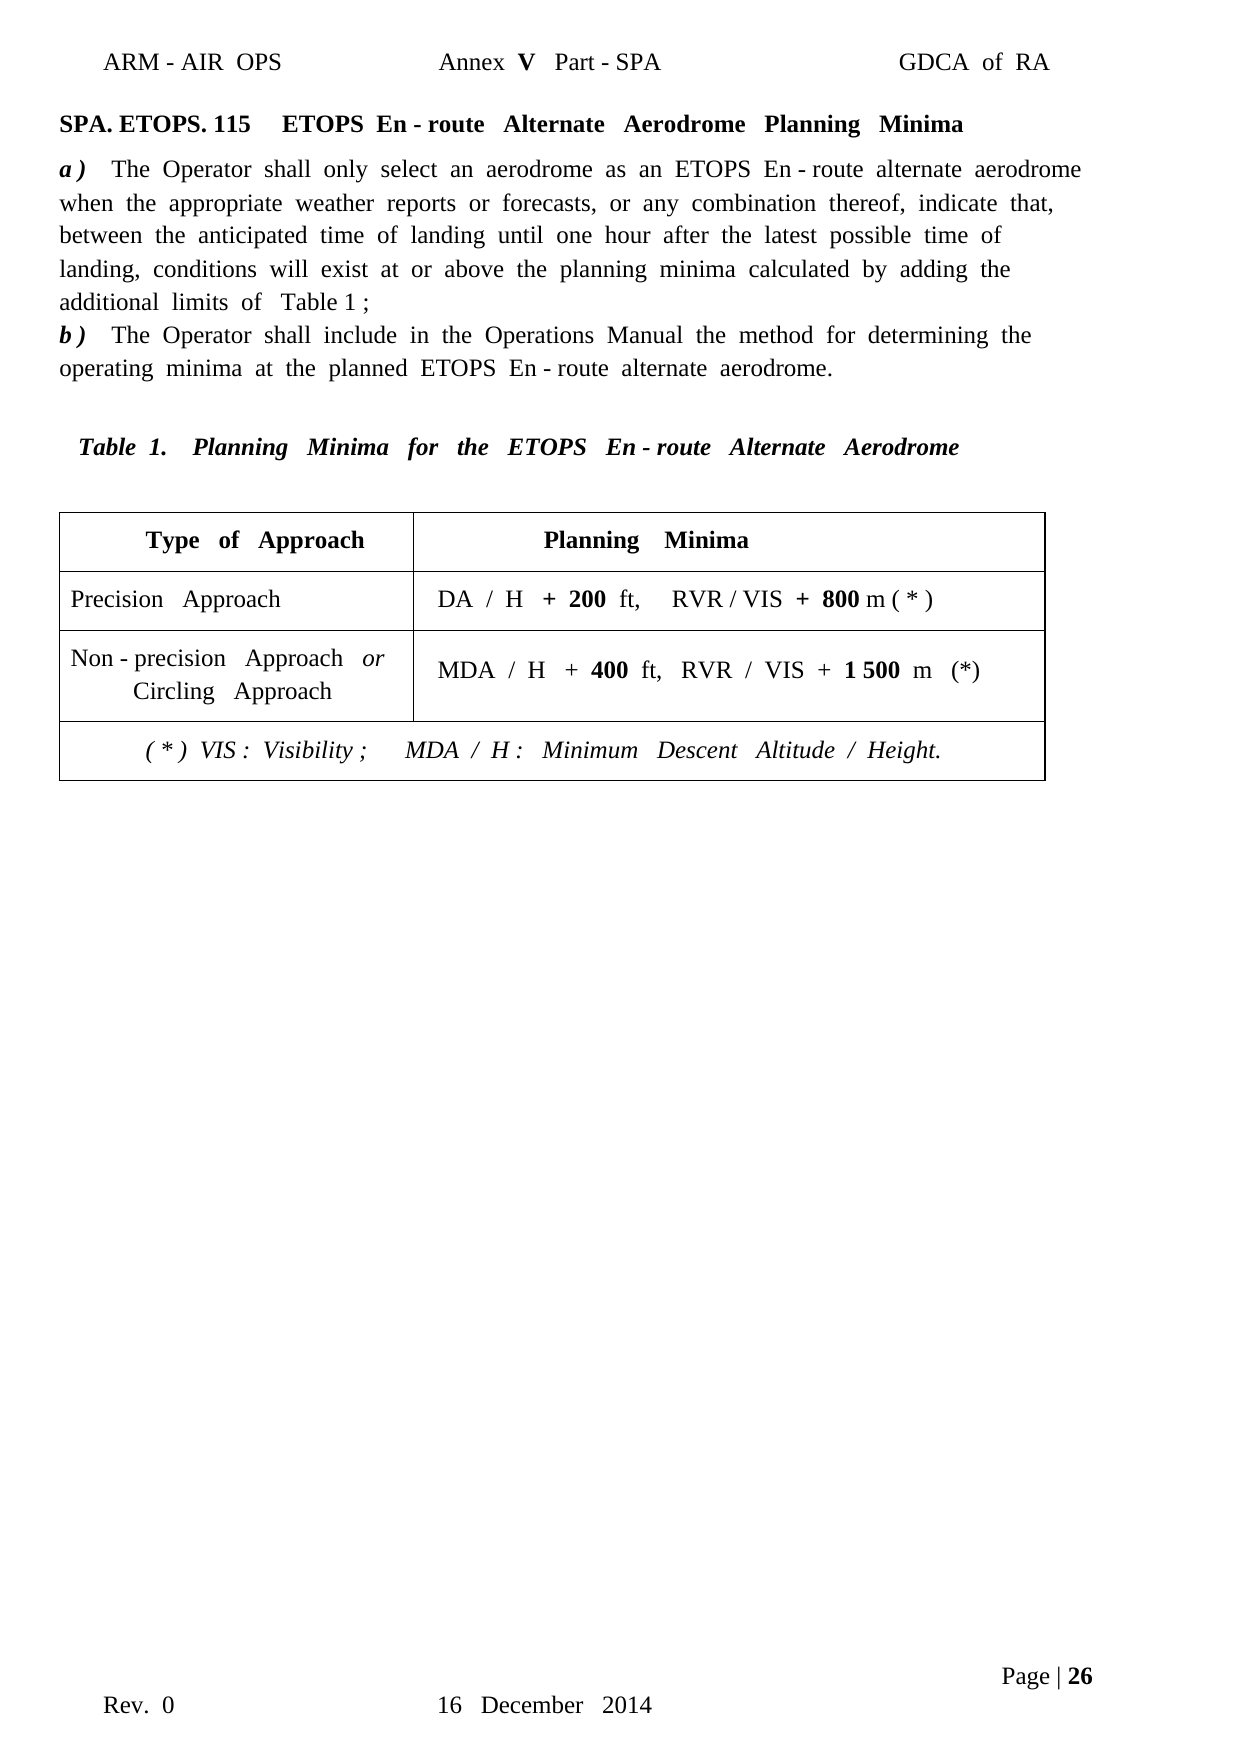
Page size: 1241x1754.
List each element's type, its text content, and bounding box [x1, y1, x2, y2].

table_cell MDA / H + 400 ft, RVR / VIS + 1 500 m (*) [414, 631, 1044, 721]
table_header Type of Approach [60, 513, 413, 571]
table_cell Precision Approach [60, 572, 413, 629]
text SPA. ETOPS. 115 ETOPS En - route Alternate Aerodrome Planning Minima [59, 109, 1092, 138]
table_cell ( * ) VIS : Visibility ; MDA / H : Minimum Descent Altitude / Height. [60, 722, 1044, 780]
text a ) The Operator shall only select an aerodrome as an ETOPS En - route alternate aerodrome when the appropriate weather reports or forecasts, or any combination thereof, indicate that, between the anticipated time of landing until one hour after the latest possible time of landing, conditions will exist at or above the planning minima calculated by adding the additional limits of Table 1 ; [59, 154, 1092, 315]
table_cell Non - precision Approach or Circling Approach [60, 631, 413, 721]
text b ) The Operator shall include in the Operations Manual the method for determining the operating minima at the planned ETOPS En - route alternate aerodrome. [59, 320, 1092, 381]
table_cell DA / H + 200 ft, RVR / VIS + 800 m ( * ) [414, 572, 1044, 629]
text Table 1. Planning Minima for the ETOPS En - route Alternate Aerodrome [59, 432, 1092, 461]
table_header Planning Minima [414, 513, 1044, 571]
